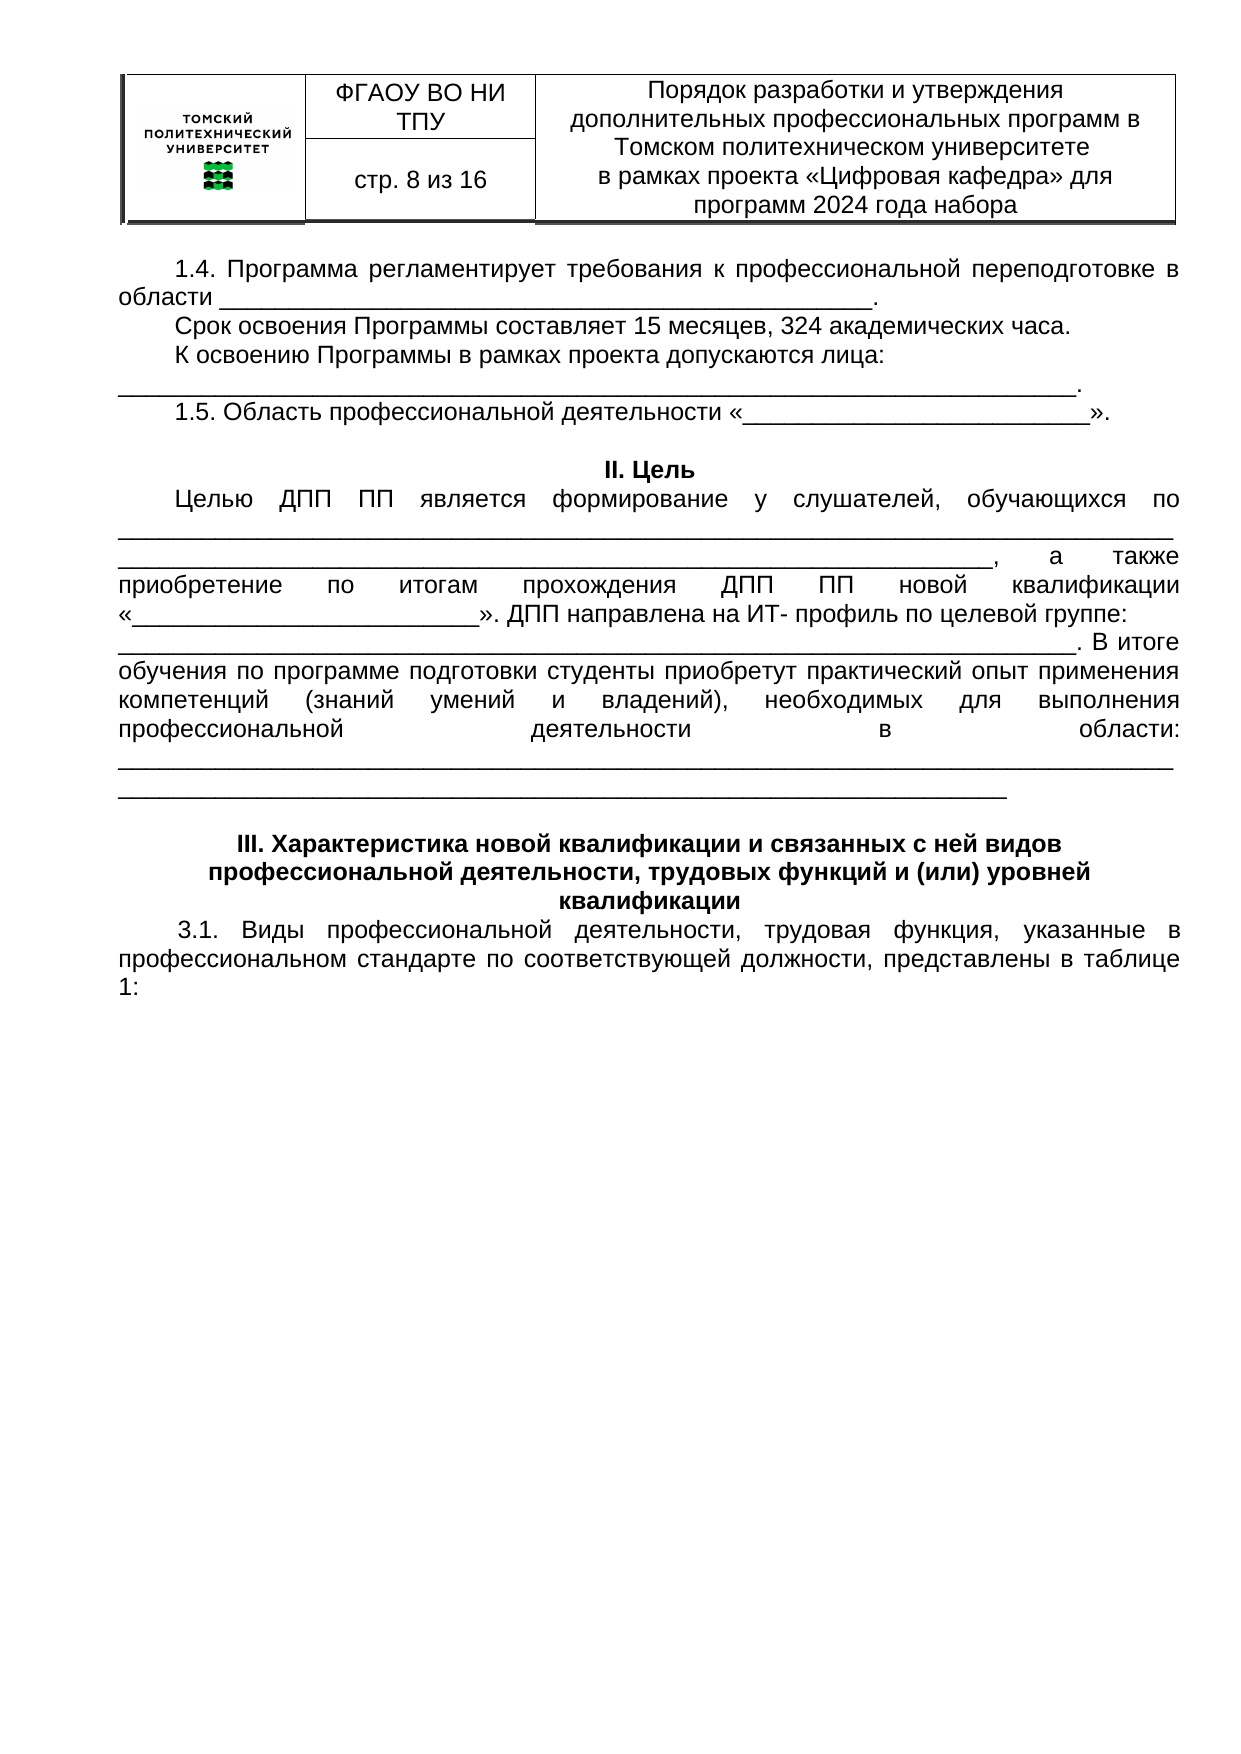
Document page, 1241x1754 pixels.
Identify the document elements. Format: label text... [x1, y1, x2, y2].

text _____________________________________________________________________. [118, 369, 1181, 397]
text _____________________________________________________________________. В итоге обучения по программе подготовки студенты приобретут практический опыт применения компетенций (знаний умений и владений), необходимых для выполнения профессиональной деятельности в области: ____________________________________________________________________________________________________________________________________________ [118, 627, 1181, 800]
text II. Цель [118, 455, 1181, 484]
text К освоению Программы в рамках проекта допускаются лица: [118, 340, 1181, 369]
text Целью ДПП ПП является формирование у слушателей, обучающихся по ___________________________________________________________________________________________________________________________________________, а также приобретение по итогам прохождения ДПП ПП новой квалификации «_________________________». ДПП направлена на ИТ- профиль по целевой группе: [118, 484, 1181, 627]
text Срок освоения Программы составляет 15 месяцев, 324 академических часа. [118, 311, 1181, 340]
picture [134, 108, 296, 192]
text 1.4. Программа регламентирует требования к профессиональной переподготовке в области _______________________________________________. [118, 254, 1181, 311]
text 1.5. Область профессиональной деятельности «_________________________». [118, 397, 1181, 426]
text III. Характеристика новой квалификации и связанных с ней видов профессиональной деятельности, трудовых функций и (или) уровней квалификации [118, 829, 1181, 915]
text 3.1. Виды профессиональной деятельности, трудовая функция, указанные в профессиональном стандарте по соответствующей должности, представлены в таблице 1: [118, 915, 1181, 1001]
